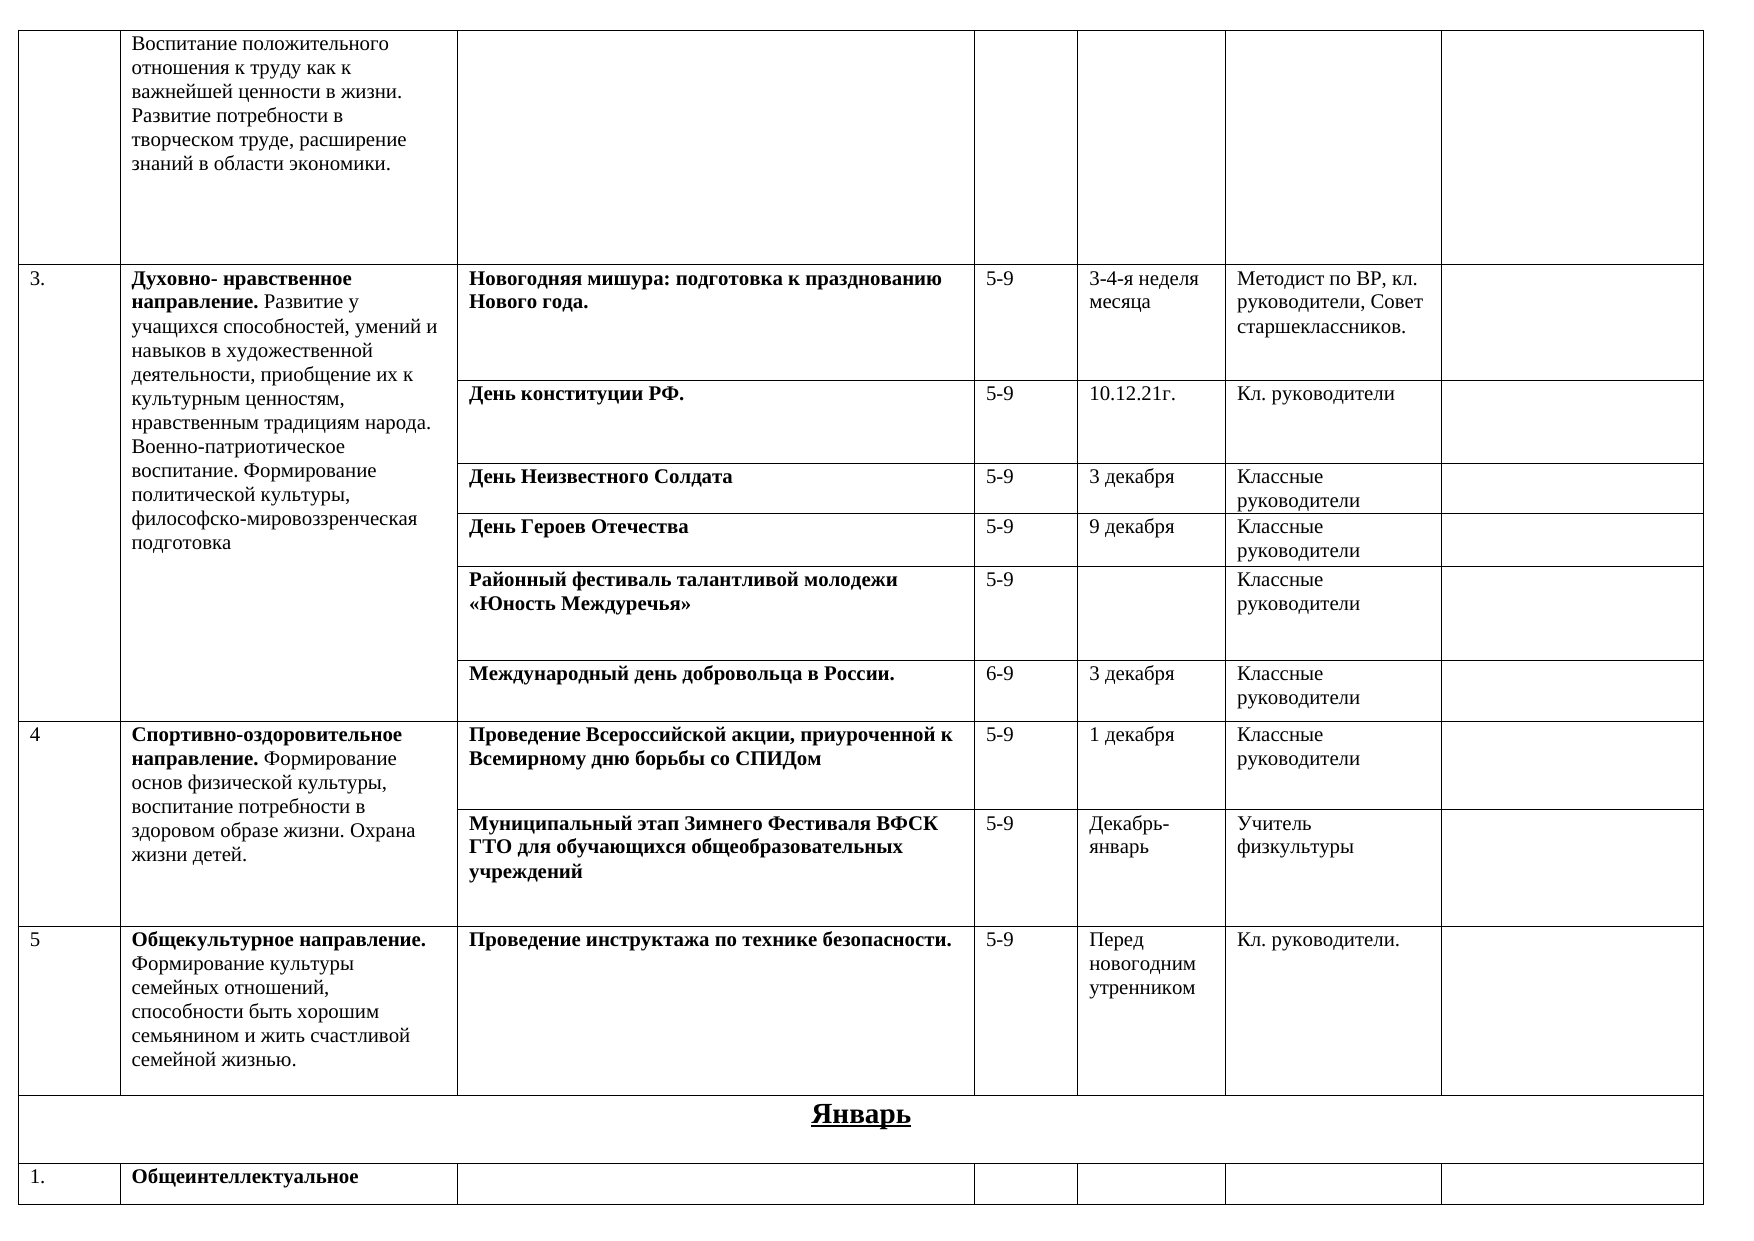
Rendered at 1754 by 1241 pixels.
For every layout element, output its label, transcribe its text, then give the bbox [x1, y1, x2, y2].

table_cell [1442, 381, 1703, 463]
table_cell День Неизвестного Солдата [458, 464, 974, 513]
table_cell [1442, 927, 1703, 1095]
table_cell 6-9 [975, 661, 1077, 721]
table_cell 5-9 [975, 567, 1077, 660]
table_cell [1226, 1164, 1441, 1204]
table_cell Проведение инструктажа по технике безопасности. [458, 927, 974, 1095]
table_cell 5 [19, 927, 120, 1095]
table_cell Классные руководители [1226, 464, 1441, 513]
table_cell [121, 1164, 457, 1204]
table_cell [1078, 31, 1225, 264]
table_cell [1078, 1164, 1225, 1204]
table_cell 5-9 [975, 265, 1077, 379]
table_cell [1442, 31, 1703, 264]
table_cell 10.12.21г. [1078, 381, 1225, 463]
table_cell Районный фестиваль талантливой молодежи «Юность Междуречья» [458, 567, 974, 660]
table_cell Классные руководители [1226, 722, 1441, 809]
table_cell [1442, 1164, 1703, 1204]
table_cell [1226, 31, 1441, 264]
table_cell 4 [19, 722, 120, 926]
table_cell [975, 31, 1077, 264]
table_cell [1078, 567, 1225, 660]
table_cell Классные руководители [1226, 661, 1441, 721]
table_cell 2 [19, 31, 120, 264]
table_cell 5-9 [975, 464, 1077, 513]
table_cell Учитель физкультуры [1226, 810, 1441, 926]
table_cell Проведение Всероссийской акции, приуроченной к Всемирному дню борьбы со СПИДом [458, 722, 974, 809]
table_cell 5-9 [975, 927, 1077, 1095]
table_cell 1. [19, 1164, 120, 1204]
table_cell 5-9 [975, 722, 1077, 809]
table_cell Новогодняя мишура: подготовка к празднованию Нового года. [458, 265, 974, 379]
table_cell 9 декабря [1078, 514, 1225, 566]
table_cell Спортивно-оздоровительное направление. Формирование основ физической культуры, воспитание потребности в здоровом образе жизни. Охрана жизни детей. [121, 722, 457, 926]
table_cell Январь [19, 1096, 1703, 1163]
table_cell День Героев Отечества [458, 514, 974, 566]
table_cell [1442, 661, 1703, 721]
table_cell [1442, 722, 1703, 809]
table_cell Международный день добровольца в России. [458, 661, 974, 721]
table_cell Классные руководители [1226, 514, 1441, 566]
table_cell [1442, 265, 1703, 379]
table_cell 3. [19, 265, 120, 721]
table_cell [1442, 514, 1703, 566]
table_cell Методист по ВР, кл. руководители, Совет старшеклассников. [1226, 265, 1441, 379]
table_cell [1442, 567, 1703, 660]
table_cell 3 декабря [1078, 661, 1225, 721]
table_cell 3-4-я неделя месяца [1078, 265, 1225, 379]
table_cell Духовно- нравственное направление. Развитие у учащихся способностей, умений и навыков в художественной деятельности, приобщение их к культурным ценностям, нравственным традициям народа. Военно-патриотическое воспитание. Формирование политической культуры, философско-мировоззренческая подготовка [121, 265, 457, 721]
table_cell Кл. руководители [1226, 381, 1441, 463]
table_cell Классные руководители [1226, 567, 1441, 660]
table_cell [1442, 464, 1703, 513]
table_cell 3 декабря [1078, 464, 1225, 513]
table_cell [458, 31, 974, 264]
table_cell Кл. руководители. [1226, 927, 1441, 1095]
table_cell 5-9 [975, 381, 1077, 463]
table_cell День конституции РФ. [458, 381, 974, 463]
table_cell [1442, 810, 1703, 926]
table_cell [975, 1164, 1077, 1204]
table_cell Общекультурное направление. Формирование культуры семейных отношений, способности быть хорошим семьянином и жить счастливой семейной жизнью. [121, 927, 457, 1095]
table_cell [458, 1164, 974, 1204]
table_cell Декабрь-январь [1078, 810, 1225, 926]
table_cell Перед новогодним утренником [1078, 927, 1225, 1095]
table_cell Муниципальный этап Зимнего Фестиваля ВФСК ГТО для обучающихся общеобразовательных учреждений [458, 810, 974, 926]
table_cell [121, 31, 457, 264]
table_cell 1 декабря [1078, 722, 1225, 809]
table_cell 5-9 [975, 514, 1077, 566]
table_cell 5-9 [975, 810, 1077, 926]
